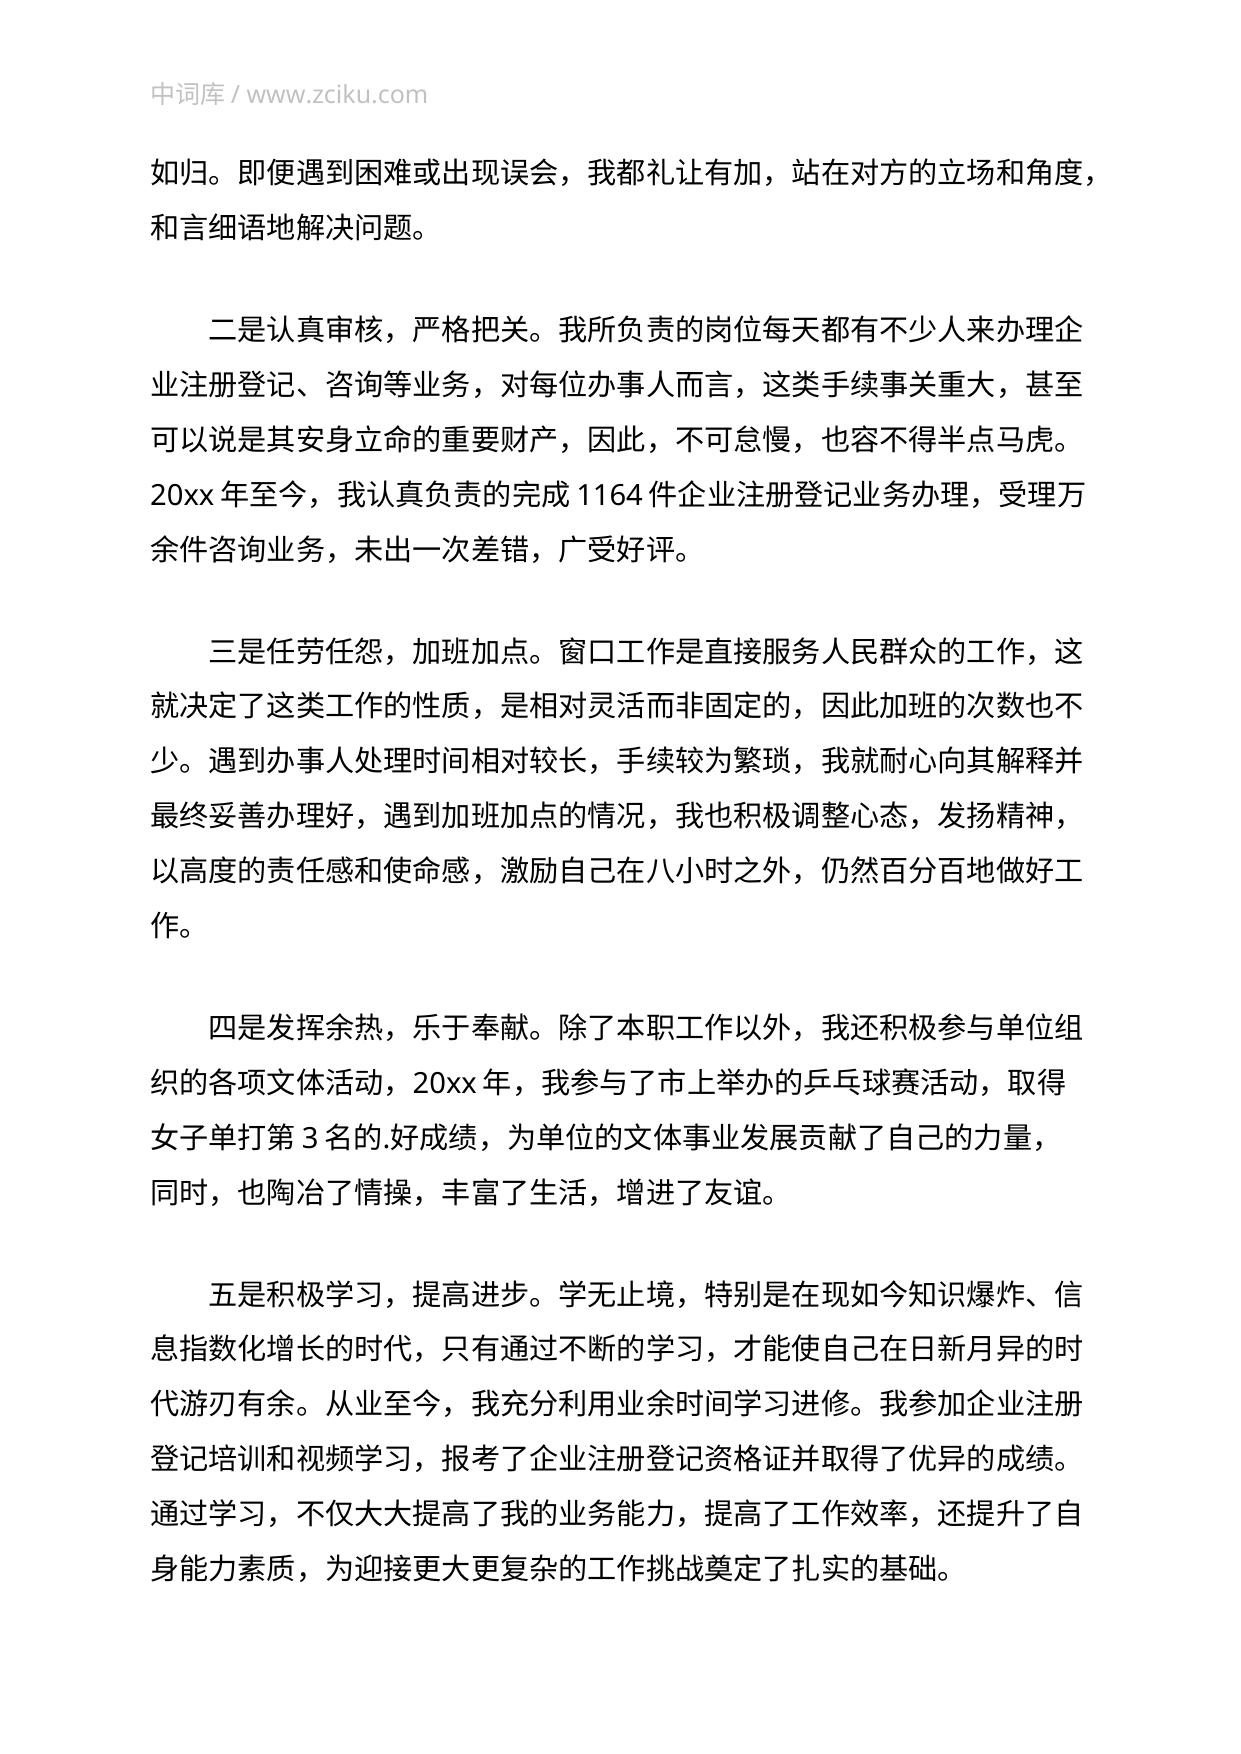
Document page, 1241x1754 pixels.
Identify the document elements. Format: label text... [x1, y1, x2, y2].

text 四是发挥余热，乐于奉献。除了本职工作以外，我还积极参与单位组织的各项文体活动，20xx年，我参与了市上举办的乒乓球赛活动，取得女子单打第3名的.好成绩，为单位的文体事业发展贡献了自己的力量，同时，也陶冶了情操，丰富了生活，增进了友谊。 [150, 1004, 1090, 1212]
text 三是任劳任怨，加班加点。窗口工作是直接服务人民群众的工作，这就决定了这类工作的性质，是相对灵活而非固定的，因此加班的次数也不少。遇到办事人处理时间相对较长，手续较为繁琐，我就耐心向其解释并最终妥善办理好，遇到加班加点的情况，我也积极调整心态，发扬精神，以高度的责任感和使命感，激励自己在八小时之外，仍然百分百地做好工作。 [150, 628, 1090, 945]
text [150, 150, 1090, 247]
text 二是认真审核，严格把关。我所负责的岗位每天都有不少人来办理企业注册登记、咨询等业务，对每位办事人而言，这类手续事关重大，甚至可以说是其安身立命的重要财产，因此，不可怠慢，也容不得半点马虎。20xx年至今，我认真负责的完成1164件企业注册登记业务办理，受理万余件咨询业务，未出一次差错，广受好评。 [150, 307, 1090, 569]
text 五是积极学习，提高进步。学无止境，特别是在现如今知识爆炸、信息指数化增长的时代，只有通过不断的学习，才能使自己在日新月异的时代游刃有余。从业至今，我充分利用业余时间学习进修。我参加企业注册登记培训和视频学习，报考了企业注册登记资格证并取得了优异的成绩。通过学习，不仅大大提高了我的业务能力，提高了工作效率，还提升了自身能力素质，为迎接更大更复杂的工作挑战奠定了扎实的基础。 [150, 1271, 1090, 1588]
